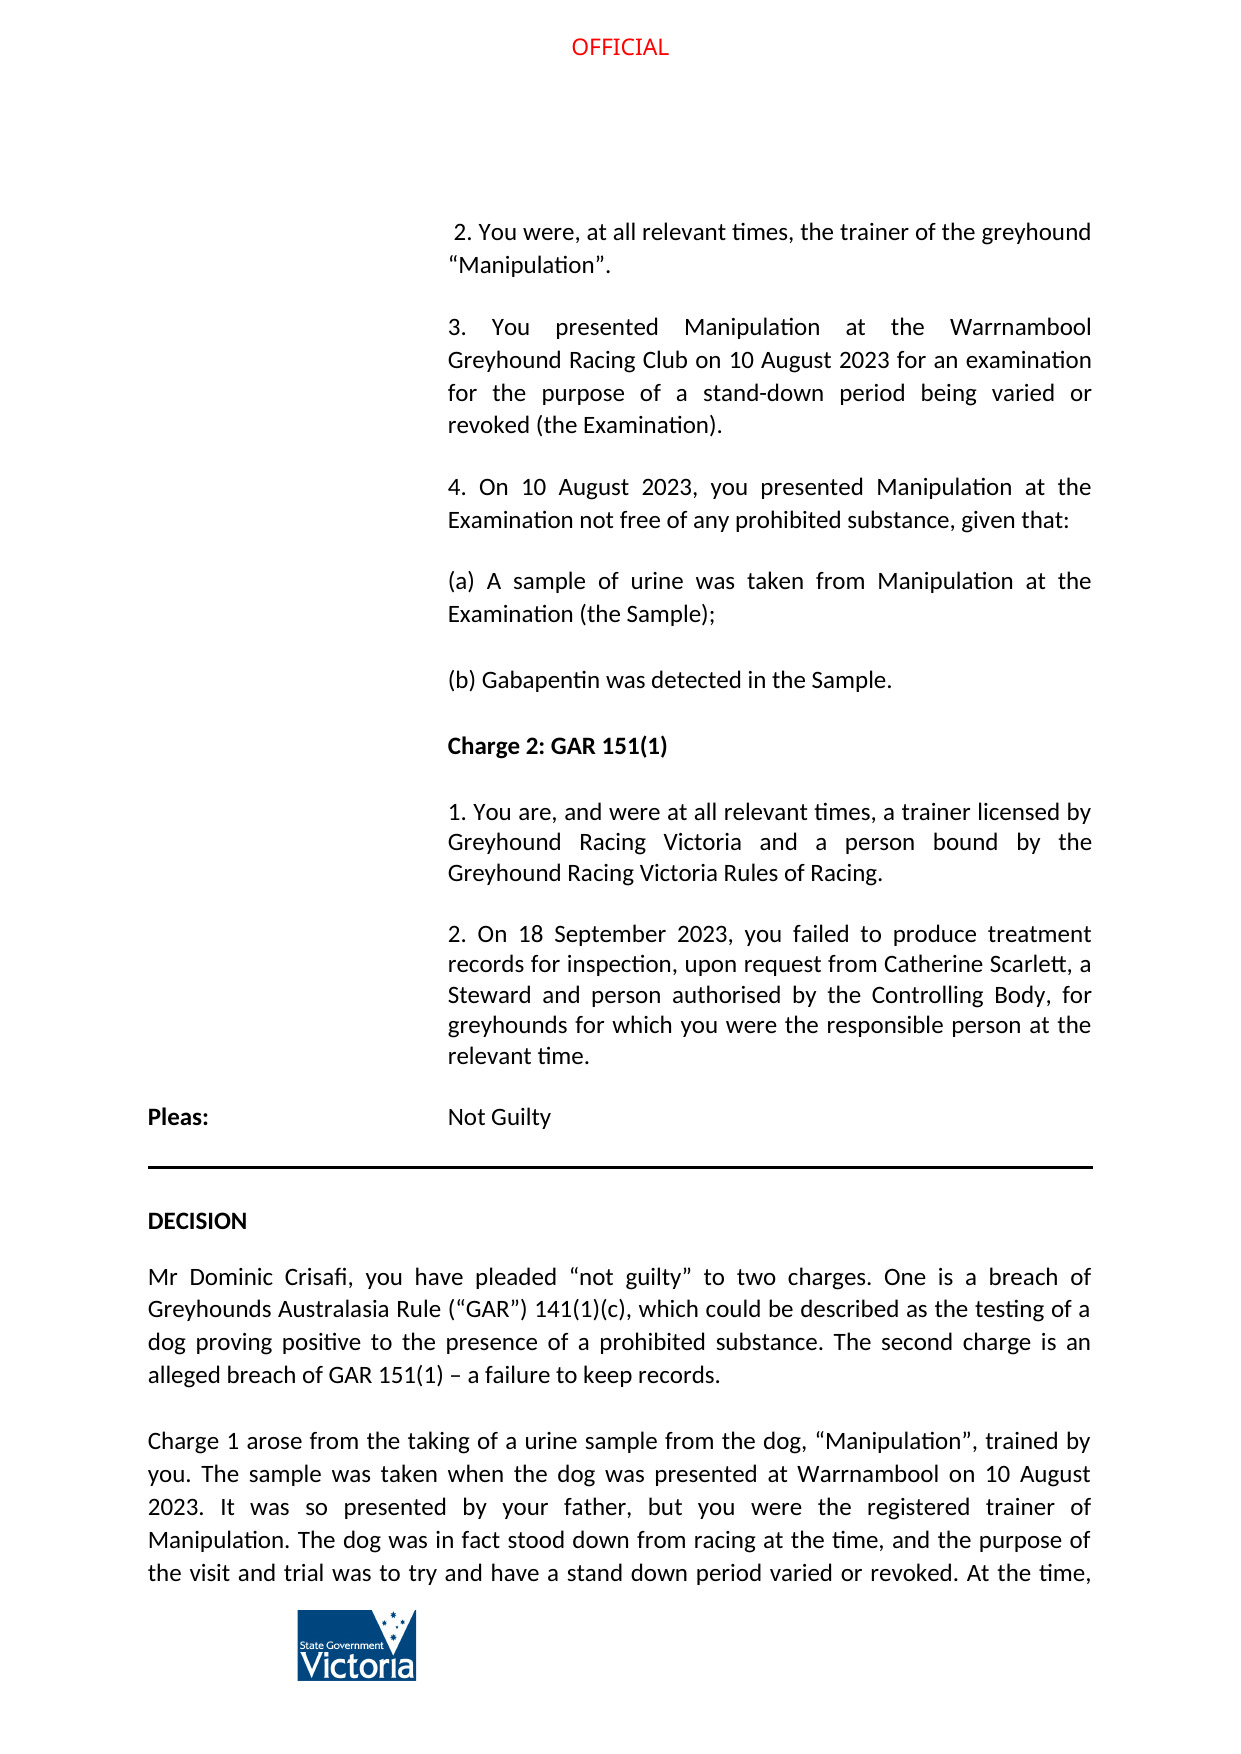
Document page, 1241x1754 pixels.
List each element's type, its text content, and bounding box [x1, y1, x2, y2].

text 2. You were, at all relevant times, the trainer of the greyhound “Manipulation”. [448, 217, 1093, 280]
text DECISION [148, 1205, 1093, 1235]
picture [297, 1610, 417, 1681]
list 2. On 18 September 2023, you failed to produce treatment records for inspection, upon request from Catherine Scarlett, a Steward and person authorised by the Controlling Body, for greyhounds for which you were the responsible person at the relevant time. [448, 918, 1093, 1070]
text (b) Gabapentin was detected in the Sample. [448, 664, 1093, 694]
text Pleas: Not Guilty [148, 1101, 1093, 1131]
list 1. You are, and were at all relevant times, a trainer licensed by Greyhound Racing Victoria and a person bound by the Greyhound Racing Victoria Rules of Racing. [448, 796, 1093, 887]
text Mr Dominic Crisafi, you have pleaded “not guilty” to two charges. One is a breach of Greyhounds Australasia Rule (“GAR”) 141(1)(c), which could be described as the testing of a dog proving positive to the presence of a prohibited substance. The second charge is an alleged breach of GAR 151(1) – a failure to keep records. [148, 1261, 1093, 1390]
text 3. You presented Manipulation at the Warrnambool Greyhound Racing Club on 10 August 2023 for an examination for the purpose of a stand-down period being varied or revoked (the Examination). [448, 311, 1093, 440]
text Charge 2: GAR 151(1) [448, 730, 1093, 760]
text (a) A sample of urine was taken from Manipulation at the Examination (the Sample); [448, 565, 1093, 629]
text 4. On 10 August 2023, you presented Manipulation at the Examination not free of any prohibited substance, given that: [448, 471, 1093, 534]
